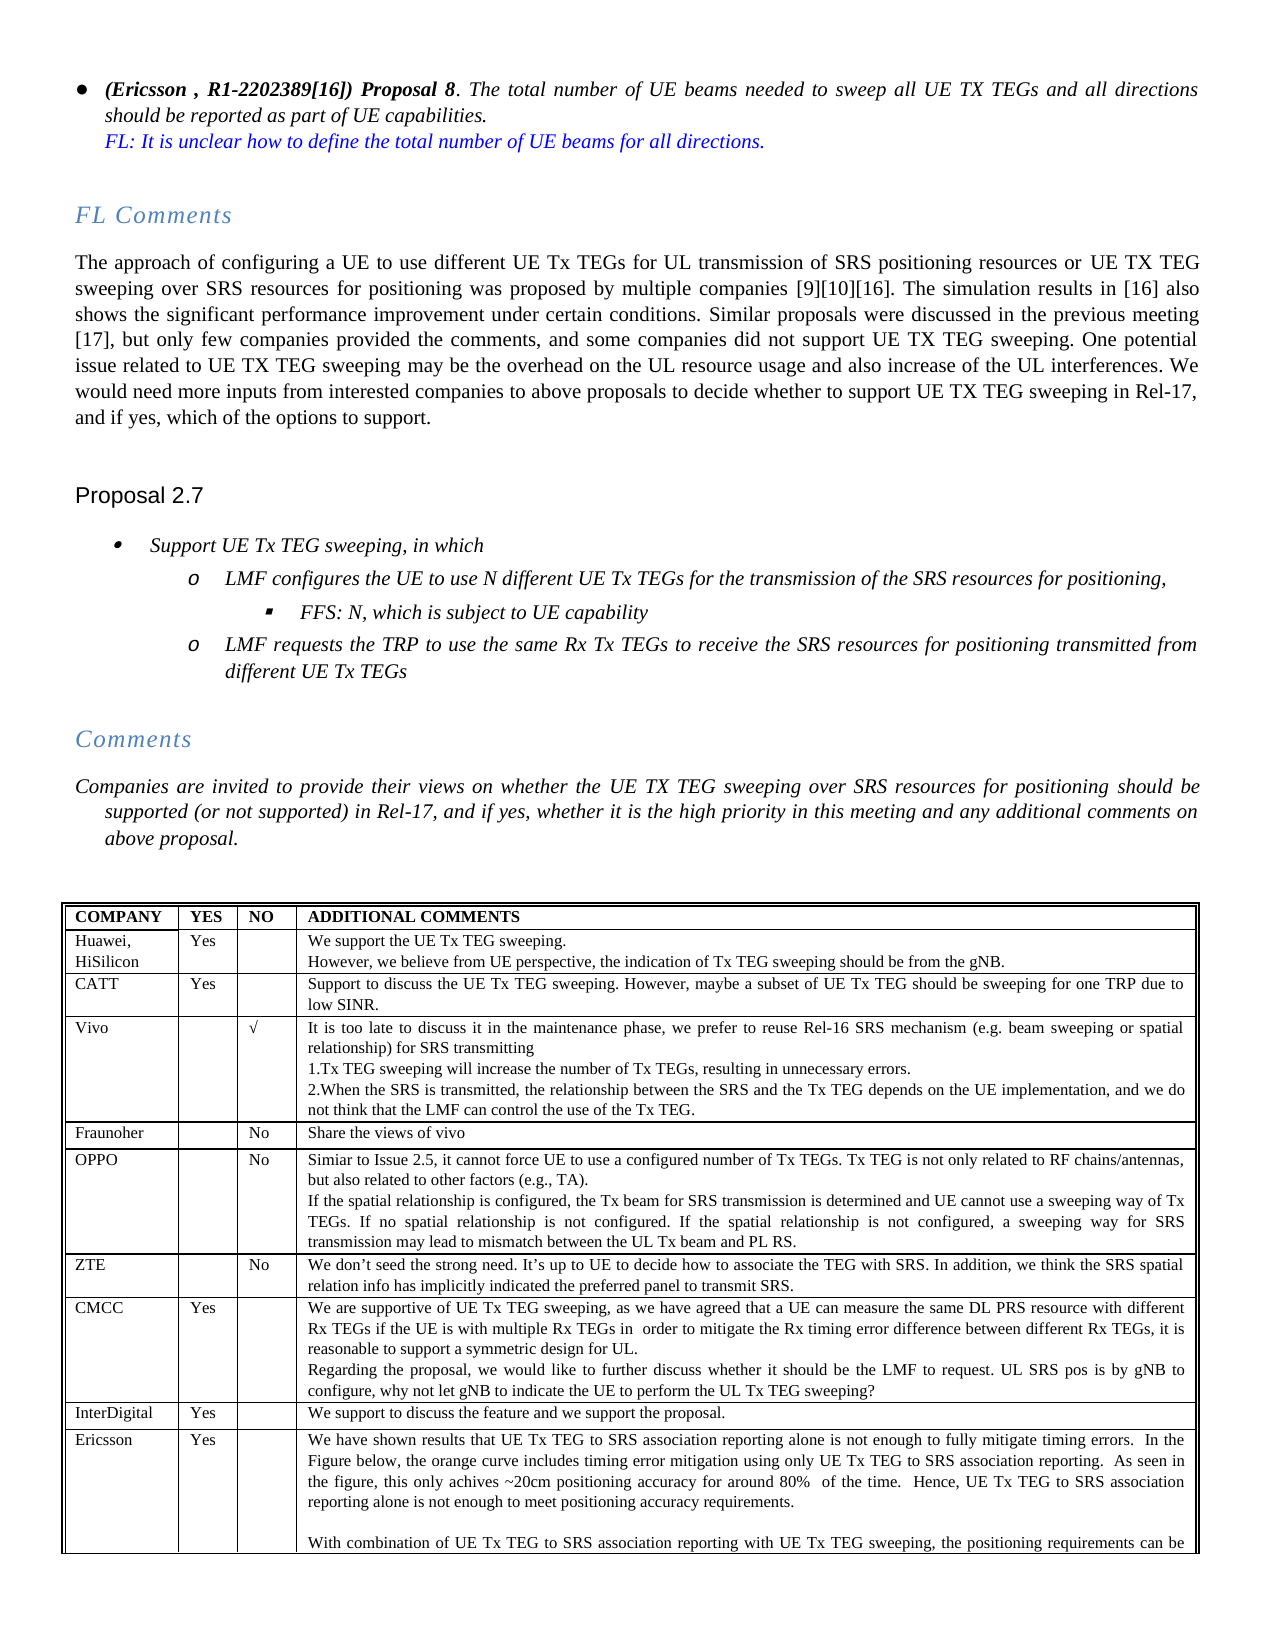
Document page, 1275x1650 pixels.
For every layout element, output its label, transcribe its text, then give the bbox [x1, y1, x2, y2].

list LMF requests the TRP to use the same Rx Tx TEGs to receive the SRS resources for positioning transmitted from different UE Tx TEGs [187, 632, 1200, 683]
table_cell It is too late to discuss it in the maintenance phase, we prefer to reuse Rel-16 SRS mechanism (e.g. beam sweeping or spatial relationship) for SRS transmitting 1.Tx TEG sweeping will increase the number of Tx TEGs, resulting in unnecessary errors. 2.When the SRS is transmitted, the relationship between the SRS and the Tx TEG depends on the UE implementation, and we do not think that the LMF can control the use of the Tx TEG. [297, 1017, 1195, 1121]
table_cell [179, 1255, 237, 1296]
table_cell [179, 1017, 237, 1121]
table_cell Simiar to Issue 2.5, it cannot force UE to use a configured number of Tx TEGs. Tx TEG is not only related to RF chains/antennas, but also related to other factors (e.g., TA). If the spatial relationship is configured, the Tx beam for SRS transmission is determined and UE cannot use a sweeping way of Tx TEGs. If no spatial relationship is not configured. If the spatial relationship is not configured, a sweeping way for SRS transmission may lead to mismatch between the UL Tx beam and PL RS. [297, 1150, 1195, 1253]
table_cell Vivo [66, 1017, 178, 1121]
list FFS: N, which is subject to UE capability [262, 599, 1200, 624]
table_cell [297, 1430, 1195, 1552]
table_cell Yes [179, 974, 237, 1016]
subtitle FL Comments [75, 200, 1200, 228]
list (Ericsson , R1-2202389[16]) Proposal 8. The total number of UE beams needed to sweep all UE TX TEGs and all directions should be reported as part of UE capabilities. [75, 75, 1200, 127]
table_header yes [179, 907, 237, 929]
table_cell We support to discuss the feature and we support the proposal. [297, 1403, 1195, 1428]
text FL: It is unclear how to define the total number of UE beams for all directions. [104, 129, 1200, 153]
table_cell ZTE [66, 1255, 178, 1296]
table_cell No [238, 1150, 296, 1253]
table_cell We support the UE Tx TEG sweeping. However, we believe from UE perspective, the indication of Tx TEG sweeping should be from the gNB. [297, 930, 1195, 973]
table_cell [238, 930, 296, 973]
table_header Additional comments [297, 907, 1195, 929]
text The approach of configuring a UE to use different UE Tx TEGs for UL transmission of SRS positioning resources or UE TX TEG sweeping over SRS resources for positioning was proposed by multiple companies [9][10][16]. The simulation results in [16] also shows the significant performance improvement under certain conditions. Similar proposals were discussed in the previous meeting [17], but only few companies provided the comments, and some companies did not support UE TX TEG sweeping. One potential issue related to UE TX TEG sweeping may be the overhead on the UL resource usage and also increase of the UL interferences. We would need more inputs from interested companies to above proposals to decide whether to support UE TX TEG sweeping in Rel-17, and if yes, which of the options to support. [75, 249, 1200, 429]
table_cell OPPO [66, 1150, 178, 1253]
table_cell CATT [66, 974, 178, 1016]
list Support UE Tx TEG sweeping, in which [112, 533, 1200, 557]
table_cell No [238, 1255, 296, 1296]
table_cell [179, 1123, 237, 1148]
table_cell Yes [179, 1298, 237, 1401]
text Proposal 2.7 [75, 482, 1200, 508]
table_cell CMCC [66, 1298, 178, 1401]
table_cell [238, 1403, 296, 1428]
table_cell [238, 1430, 296, 1552]
list LMF configures the UE to use N different UE Tx TEGs for the transmission of the SRS resources for positioning, [187, 566, 1200, 591]
list Companies are invited to provide their views on whether the UE TX TEG sweeping over SRS resources for positioning should be supported (or not supported) in Rel-17, and if yes, whether it is the high priority in this meeting and any additional comments on above proposal. [75, 773, 1200, 849]
table_cell We are supportive of UE Tx TEG sweeping, as we have agreed that a UE can measure the same DL PRS resource with different Rx TEGs if the UE is with multiple Rx TEGs in order to mitigate the Rx timing error difference between different Rx TEGs, it is reasonable to support a symmetric design for UL. Regarding the proposal, we would like to further discuss whether it should be the LMF to request. UL SRS pos is by gNB to configure, why not let gNB to indicate the UE to perform the UL Tx TEG sweeping? [297, 1298, 1195, 1401]
table_cell Support to discuss the UE Tx TEG sweeping. However, maybe a subset of UE Tx TEG should be sweeping for one TRP due to low SINR. [297, 974, 1195, 1016]
table_cell Share the views of vivo [297, 1123, 1195, 1148]
table_cell [238, 1298, 296, 1401]
table_cell We don’t seed the strong need. It’s up to UE to decide how to associate the TEG with SRS. In addition, we think the SRS spatial relation info has implicitly indicated the preferred panel to transmit SRS. [297, 1255, 1195, 1296]
table_cell Yes [179, 930, 237, 973]
table_cell [179, 1150, 237, 1253]
table_cell Yes [179, 1430, 237, 1552]
table_cell No [238, 1123, 296, 1148]
table_cell Fraunoher [66, 1123, 178, 1148]
table_cell [238, 974, 296, 1016]
subtitle Comments [75, 724, 1200, 752]
table_cell Huawei, HiSilicon [66, 931, 178, 973]
table_header Company [66, 907, 178, 929]
table_cell Yes [179, 1403, 237, 1428]
table_cell Ericsson [66, 1430, 178, 1552]
table_cell InterDigital [66, 1403, 178, 1428]
table_header NO [238, 907, 296, 929]
table_cell √ [238, 1017, 296, 1121]
